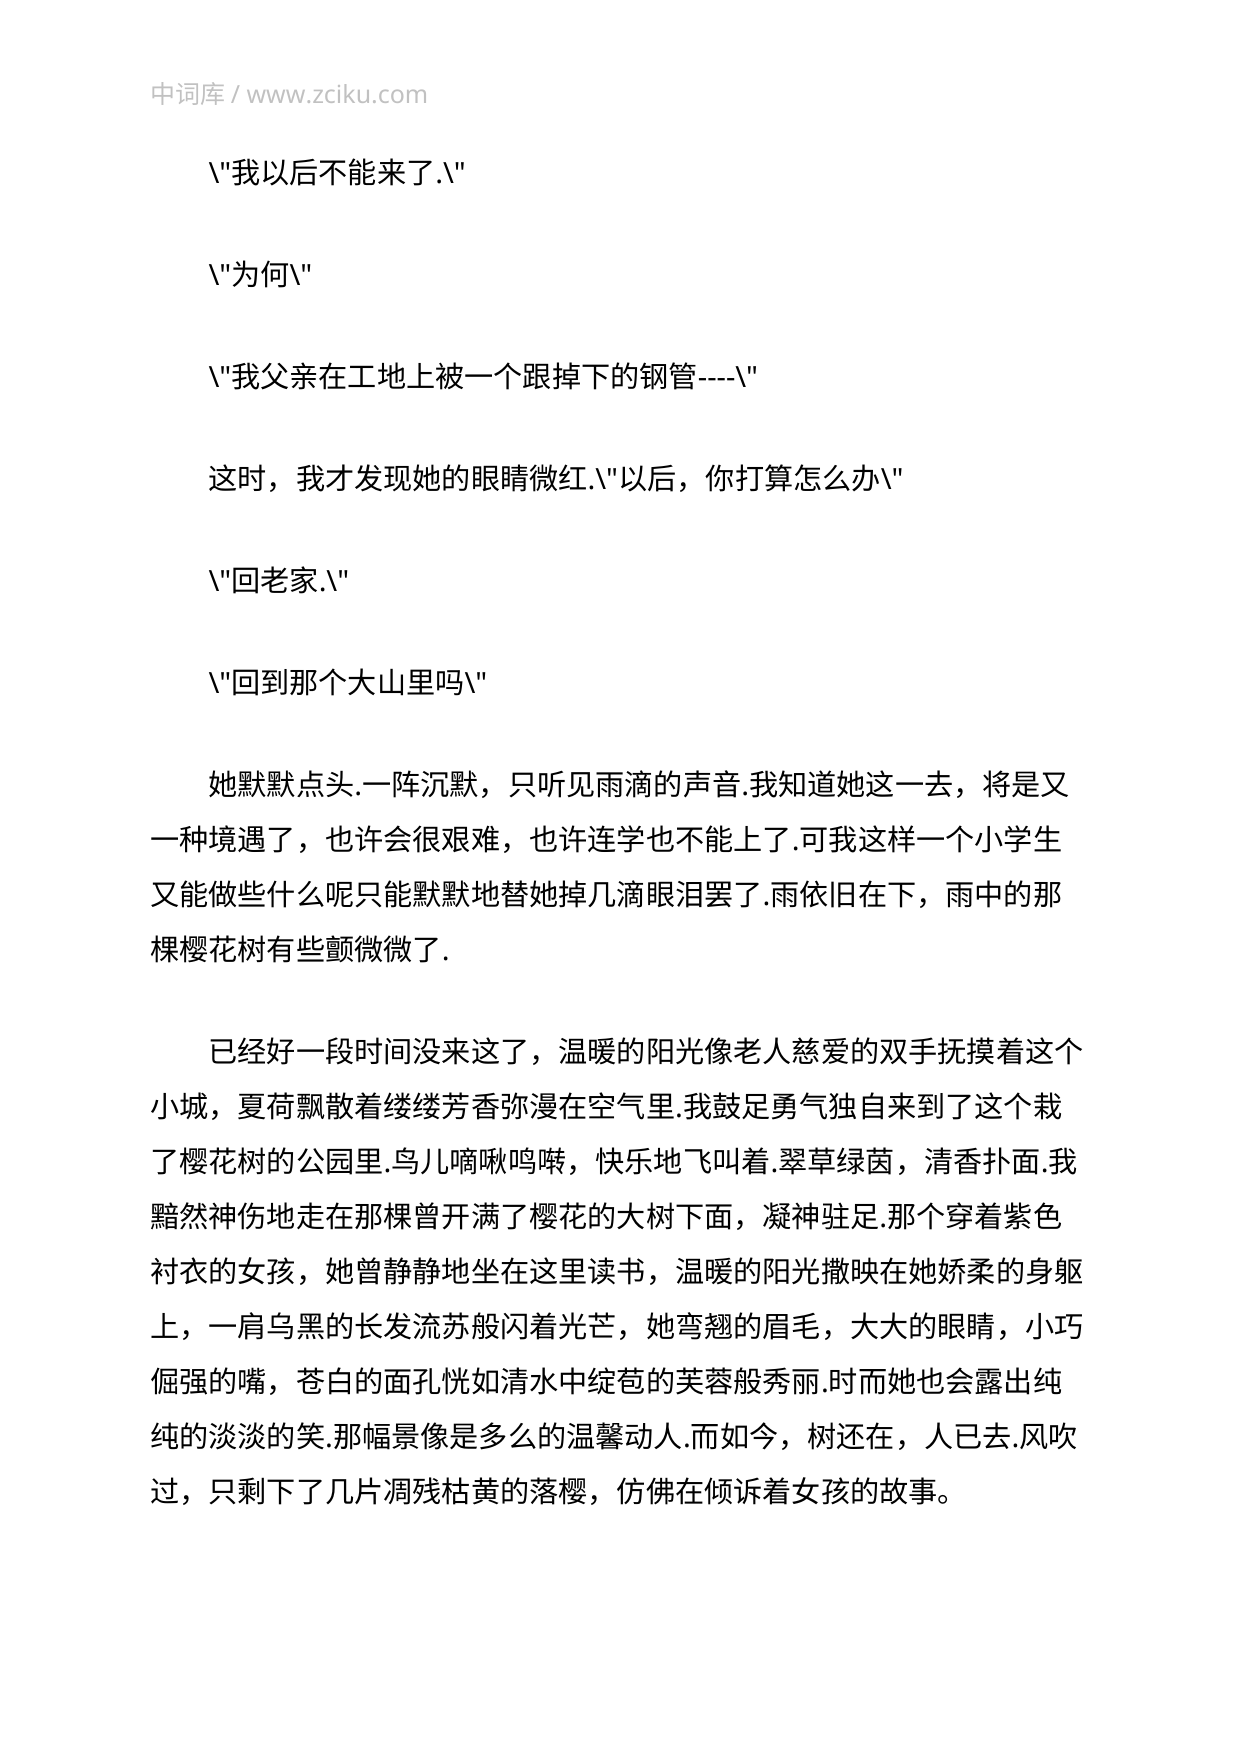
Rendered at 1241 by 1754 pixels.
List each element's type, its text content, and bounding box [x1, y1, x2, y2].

text 已经好一段时间没来这了，温暖的阳光像老人慈爱的双手抚摸着这个小城，夏荷飘散着缕缕芳香弥漫在空气里.我鼓足勇气独自来到了这个栽了樱花树的公园里.鸟儿嘀啾鸣啭，快乐地飞叫着.翠草绿茵，清香扑面.我黯然神伤地走在那棵曾开满了樱花的大树下面，凝神驻足.那个穿着紫色衬衣的女孩，她曾静静地坐在这里读书，温暖的阳光撒映在她娇柔的身躯上，一肩乌黑的长发流苏般闪着光芒，她弯翘的眉毛，大大的眼睛，小巧倔强的嘴，苍白的面孔恍如清水中绽苞的芙蓉般秀丽.时而她也会露出纯纯的淡淡的笑.那幅景像是多么的温馨动人.而如今，树还在，人已去.风吹过，只剩下了几片凋残枯黄的落樱，仿佛在倾诉着女孩的故事。 [150, 1029, 1090, 1511]
text 她默默点头.一阵沉默，只听见雨滴的声音.我知道她这一去，将是又一种境遇了，也许会很艰难，也许连学也不能上了.可我这样一个小学生又能做些什么呢只能默默地替她掉几滴眼泪罢了.雨依旧在下，雨中的那棵樱花树有些颤微微了. [150, 762, 1090, 969]
text \"我父亲在工地上被一个跟掉下的钢管----\" [150, 354, 1090, 396]
text 这时，我才发现她的眼睛微红.\"以后，你打算怎么办\" [150, 456, 1090, 498]
text \"回老家.\" [150, 558, 1090, 600]
text \"我以后不能来了.\" [150, 150, 1090, 192]
text \"为何\" [150, 252, 1090, 294]
text \"回到那个大山里吗\" [150, 660, 1090, 702]
